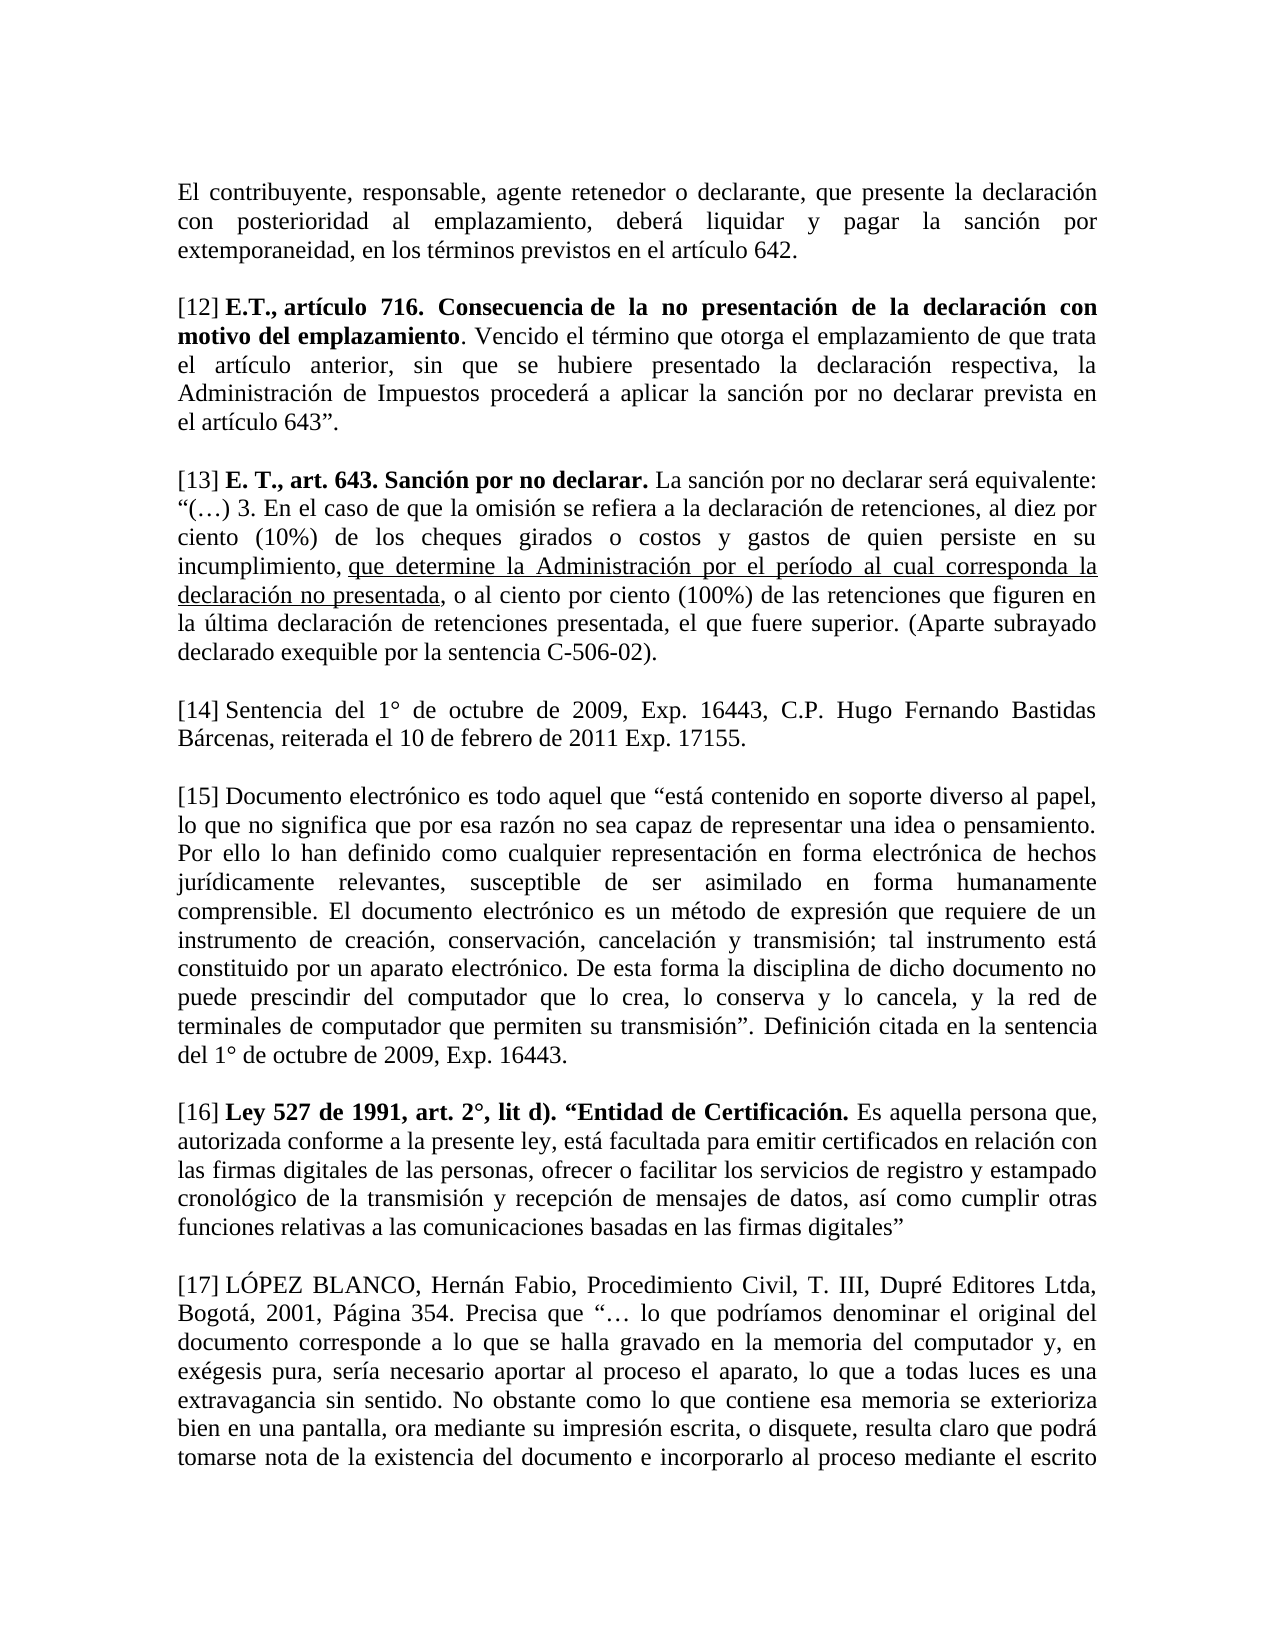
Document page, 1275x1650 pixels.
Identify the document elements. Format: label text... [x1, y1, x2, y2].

text El contribuyente, responsable, agente retenedor o declarante, que presente la declaración con posterioridad al emplazamiento, deberá liquidar y pagar la sanción por extemporaneidad, en los términos previstos en el artículo 642. [177, 177, 1098, 263]
text [14] Sentencia del 1° de octubre de 2009, Exp. 16443, C.P. Hugo Fernando Bastidas Bárcenas, reiterada el 10 de febrero de 2011 Exp. 17155. [177, 695, 1098, 752]
text [12] E.T., artículo 716. Consecuencia de la no presentación de la declaración con motivo del emplazamiento. Vencido el término que otorga el emplazamiento de que trata el artículo anterior, sin que se hubiere presentado la declaración respectiva, la Administración de Impuestos procederá a aplicar la sanción por no declarar prevista en el artículo 643”. [177, 292, 1098, 436]
text [15] Documento electrónico es todo aquel que “está contenido en soporte diverso al papel, lo que no significa que por esa razón no sea capaz de representar una idea o pensamiento. Por ello lo han definido como cualquier representación en forma electrónica de hechos jurídicamente relevantes, susceptible de ser asimilado en forma humanamente comprensible. El documento electrónico es un método de expresión que requiere de un instrumento de creación, conservación, cancelación y transmisión; tal instrumento está constituido por un aparato electrónico. De esta forma la disciplina de dicho documento no puede prescindir del computador que lo crea, lo conserva y lo cancela, y la red de terminales de computador que permiten su transmisión”. Definición citada en la sentencia del 1° de octubre de 2009, Exp. 16443. [177, 781, 1098, 1068]
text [177, 1270, 1098, 1471]
text [13] E. T., art. 643. Sanción por no declarar. La sanción por no declarar será equivalente: “(…) 3. En el caso de que la omisión se refiera a la declaración de retenciones, al diez por ciento (10%) de los cheques girados o costos y gastos de quien persiste en su incumplimiento, que determine la Administración por el período al cual corresponda la declaración no presentada, o al ciento por ciento (100%) de las retenciones que figuren en la última declaración de retenciones presentada, el que fuere superior. (Aparte subrayado declarado exequible por la sentencia C-506-02). [177, 465, 1098, 666]
text [16] Ley 527 de 1991, art. 2°, lit d). “Entidad de Certificación. Es aquella persona que, autorizada conforme a la presente ley, está facultada para emitir certificados en relación con las firmas digitales de las personas, ofrecer o facilitar los servicios de registro y estampado cronológico de la transmisión y recepción de mensajes de datos, así como cumplir otras funciones relativas a las comunicaciones basadas en las firmas digitales” [177, 1097, 1098, 1241]
